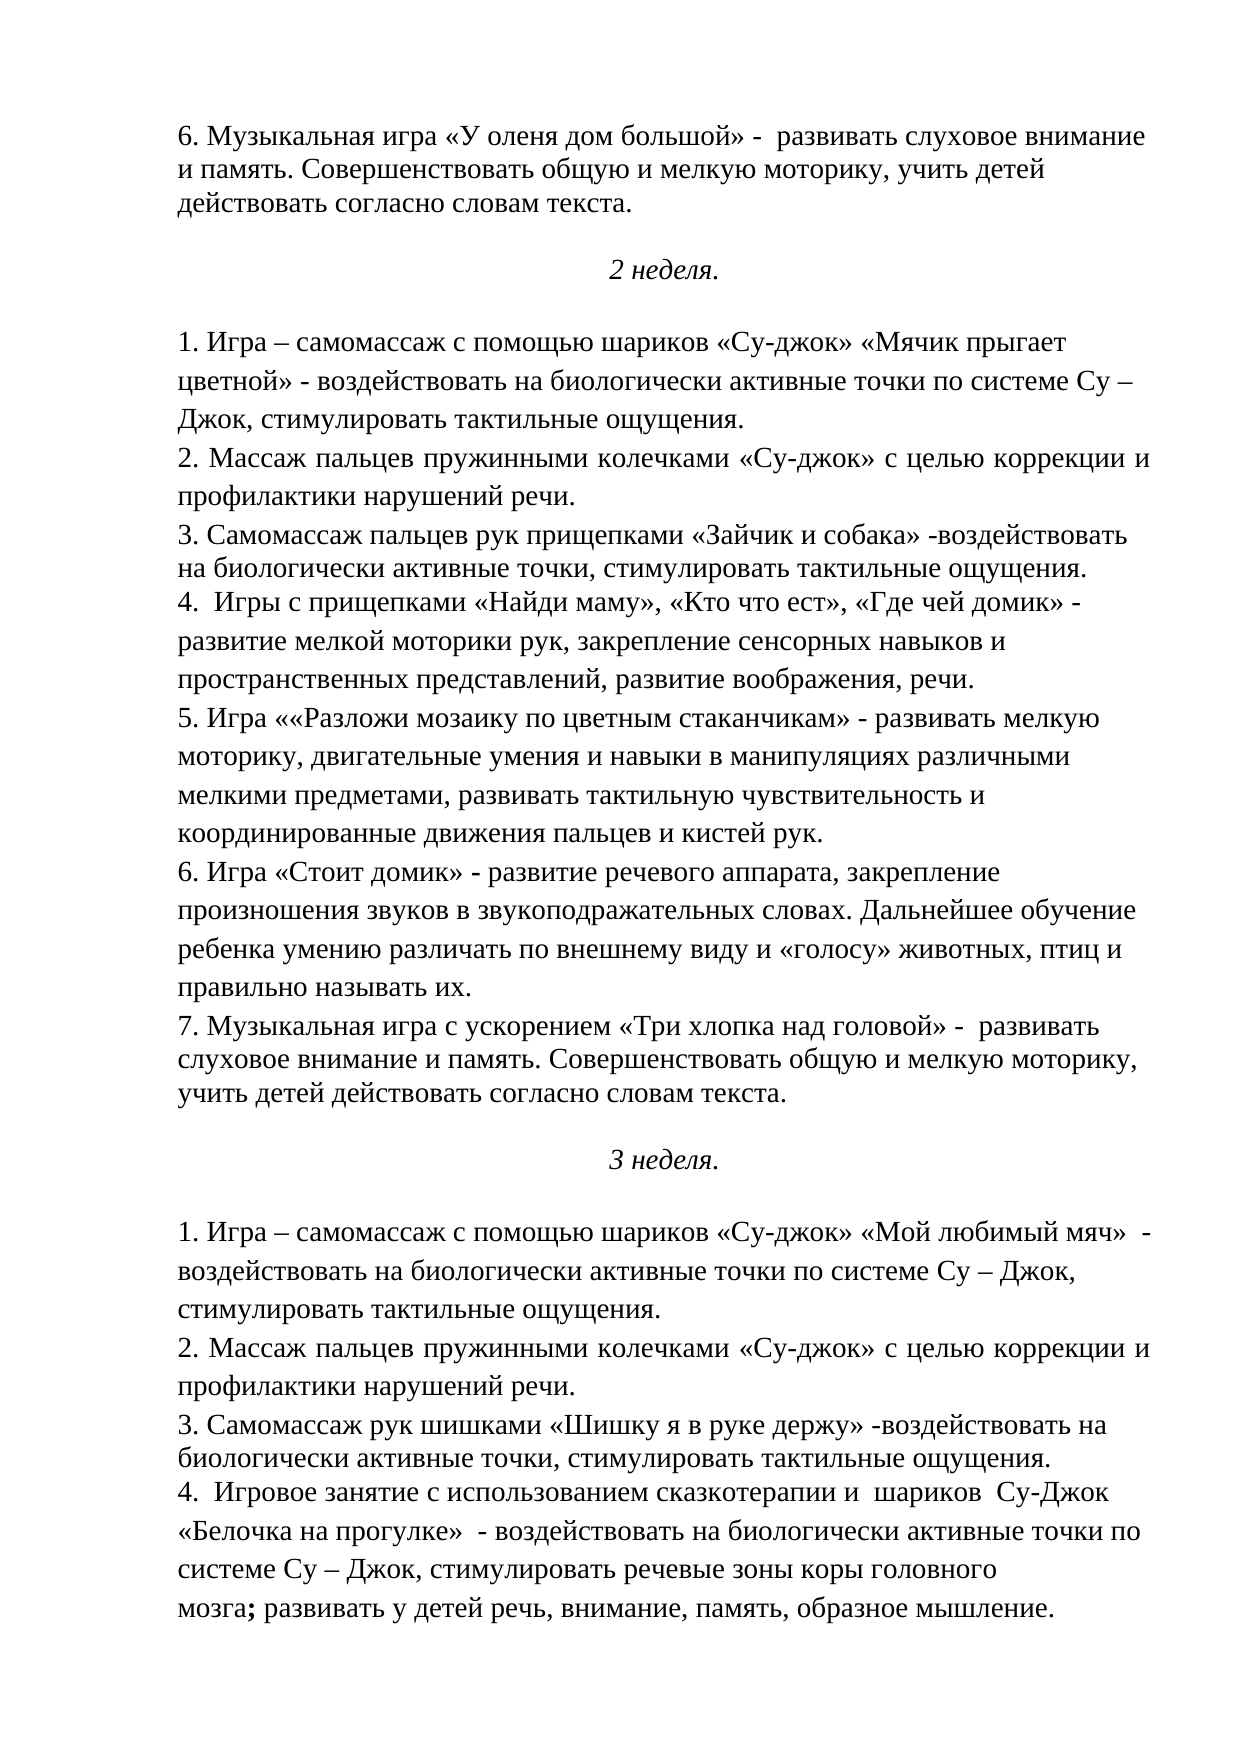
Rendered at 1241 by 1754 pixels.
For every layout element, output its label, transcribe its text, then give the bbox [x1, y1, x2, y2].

text 4. Игры с прищепками «Найди маму», «Кто что ест», «Где чей домик» - развитие мелкой моторики рук, закрепление сенсорных навыков и пространственных представлений, развитие воображения, речи. [177, 584, 1152, 695]
text 4. Игровое занятие с использованием сказкотерапии и шариков Су-Джок «Белочка на прогулке» - воздействовать на биологически активные точки по системе Су – Джок, стимулировать речевые зоны коры головного мозга; развивать у детей речь, внимание, память, образное мышление. [177, 1474, 1152, 1623]
text 2. Массаж пальцев пружинными колечками «Су-джок» с целью коррекции и профилактики нарушений речи. [177, 1363, 1152, 1402]
text 2. Массаж пальцев пружинными колечками «Су-джок» с целью коррекции и профилактики нарушений речи. [177, 473, 1152, 512]
text 6. Игра «Стоит домик» - развитие речевого аппарата, закрепление произношения звуков в звукоподражательных словах. Дальнейшее обучение ребенка умению различать по внешнему виду и «голосу» животных, птиц и правильно называть их. [177, 854, 1152, 1003]
text 1. Игра – самомассаж с помощью шариков «Су-джок» «Мой любимый мяч» - воздействовать на биологически активные точки по системе Су – Джок, стимулировать тактильные ощущения. [177, 1248, 1152, 1325]
text 1. Игра – самомассаж с помощью шариков «Су-джок» «Мячик прыгает цветной» - воздействовать на биологически активные точки по системе Су – Джок, стимулировать тактильные ощущения. [177, 324, 1152, 435]
text 2 неделя. [177, 252, 1152, 286]
text 5. Игра ««Разложи мозаику по цветным стаканчикам» - развивать мелкую моторику, двигательные умения и навыки в манипуляциях различными мелкими предметами, развивать тактильную чувствительность и координированные движения пальцев и кистей рук. [177, 700, 1152, 849]
text 7. Музыкальная игра с ускорением «Три хлопка над головой» - развивать слуховое внимание и память. Совершенствовать общую и мелкую моторику, учить детей действовать согласно словам текста. [177, 1008, 1152, 1109]
text 3 неделя. [177, 1142, 1152, 1176]
text 6. Музыкальная игра «У оленя дом большой» - развивать слуховое внимание и память. Совершенствовать общую и мелкую моторику, учить детей действовать согласно словам текста. [177, 118, 1152, 219]
